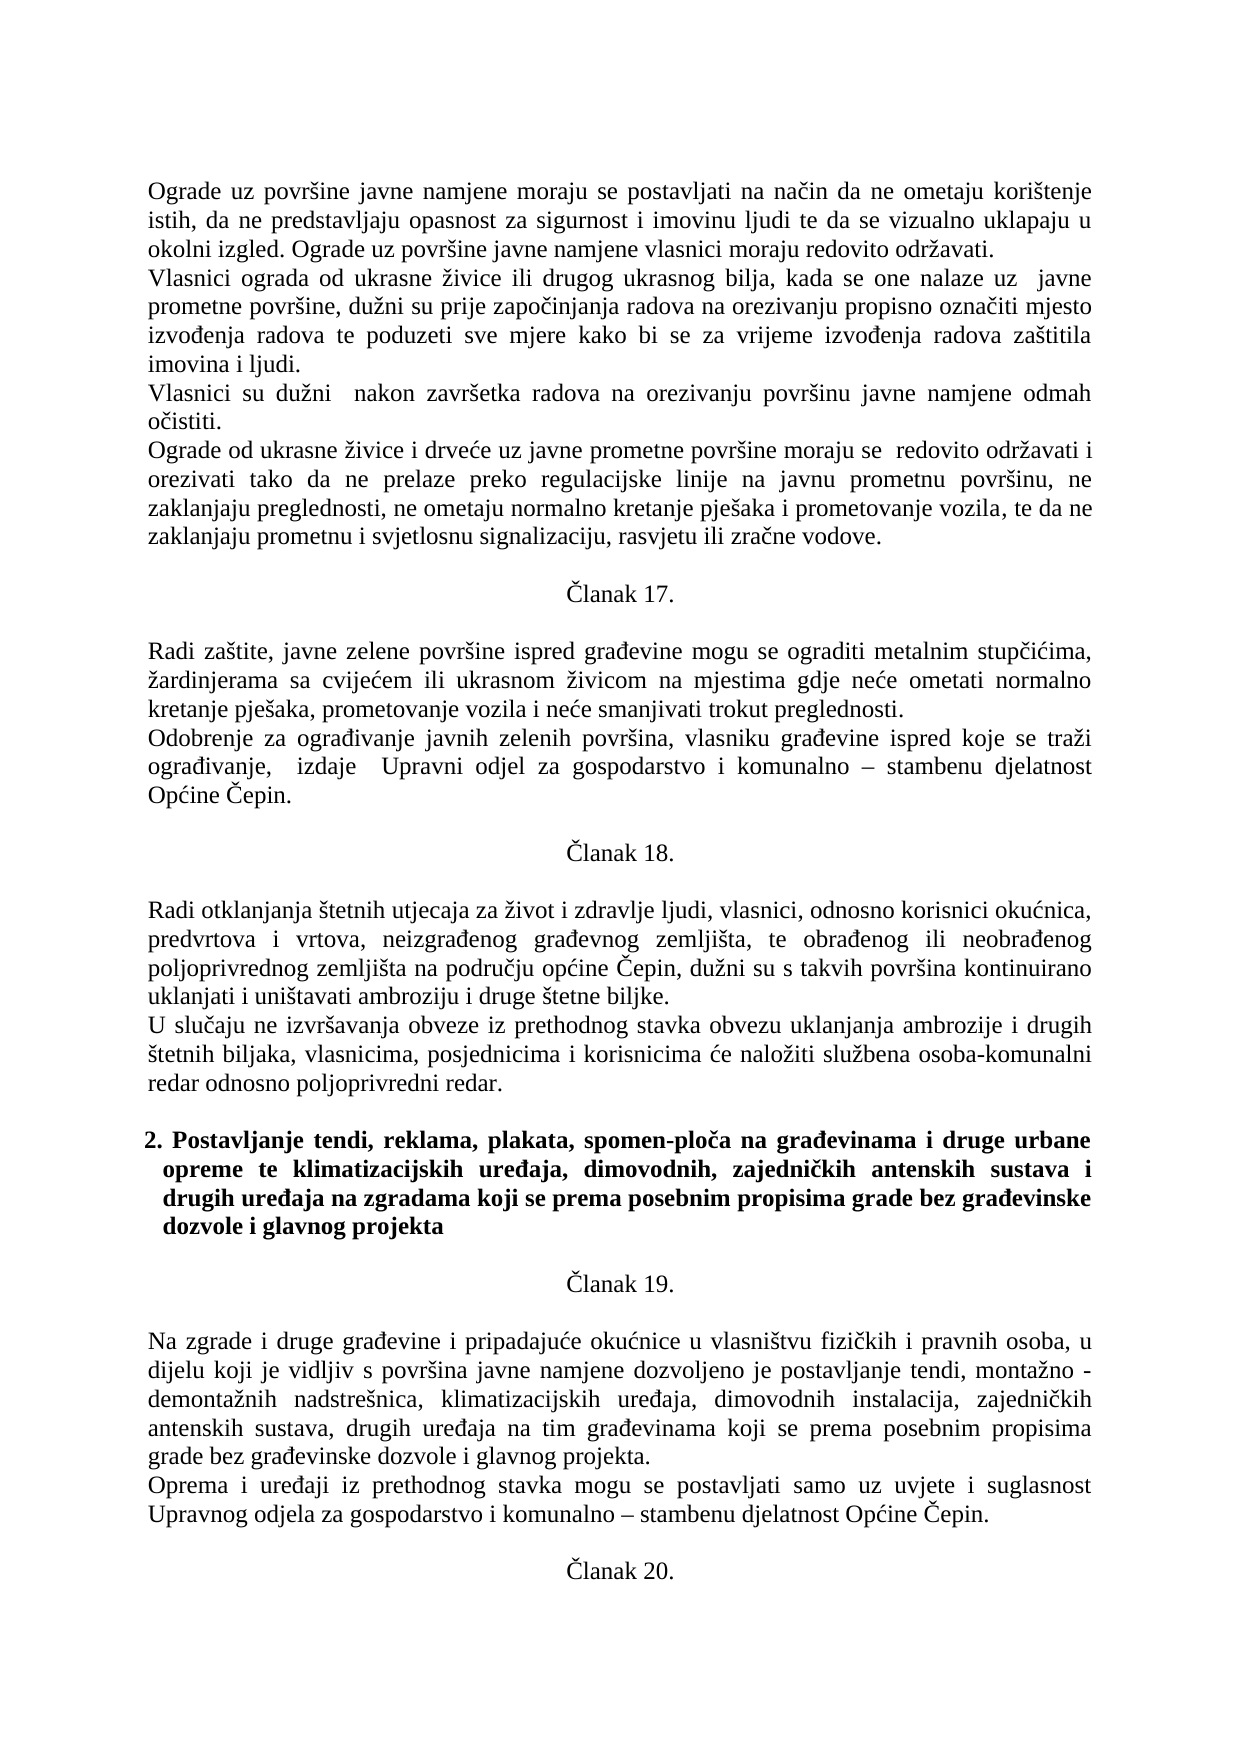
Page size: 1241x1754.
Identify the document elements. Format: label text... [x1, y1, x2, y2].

text Članak 20. [148, 1556, 1093, 1585]
text Odobrenje za ograđivanje javnih zelenih površina, vlasniku građevine ispred koje se traži ograđivanje, izdaje Upravni odjel za gospodarstvo i komunalno – stambenu djelatnost Općine Čepin. [148, 723, 1093, 809]
text Oprema i uređaji iz prethodnog stavka mogu se postavljati samo uz uvjete i suglasnost Upravnog odjela za gospodarstvo i komunalno – stambenu djelatnost Općine Čepin. [148, 1470, 1093, 1528]
text Radi zaštite, javne zelene površine ispred građevine mogu se ograditi metalnim stupčićima, žardinjerama sa cvijećem ili ukrasnom živicom na mjestima gdje neće ometati normalno kretanje pješaka, prometovanje vozila i neće smanjivati trokut preglednosti. [148, 636, 1093, 723]
text Članak 19. [148, 1269, 1093, 1298]
text Ograde uz površine javne namjene moraju se postavljati na način da ne ometaju korištenje istih, da ne predstavljaju opasnost za sigurnost i imovinu ljudi te da se vizualno uklapaju u okolni izgled. Ograde uz površine javne namjene vlasnici moraju redovito održavati. [148, 176, 1093, 263]
text Članak 18. [148, 838, 1093, 866]
text Radi otklanjanja štetnih utjecaja za život i zdravlje ljudi, vlasnici, odnosno korisnici okućnica, predvrtova i vrtova, neizgrađenog građevnog zemljišta, te obrađenog ili neobrađenog poljoprivrednog zemljišta na području općine Čepin, dužni su s takvih površina kontinuirano uklanjati i uništavati ambroziju i druge štetne biljke. [148, 895, 1093, 1010]
text U slučaju ne izvršavanja obveze iz prethodnog stavka obvezu uklanjanja ambrozije i drugih štetnih biljaka, vlasnicima, posjednicima i korisnicima će naložiti službena osoba-komunalni redar odnosno poljoprivredni redar. [148, 1010, 1093, 1096]
text Ograde od ukrasne živice i drveće uz javne prometne površine moraju se redovito održavati i orezivati tako da ne prelaze preko regulacijske linije na javnu prometnu površinu, ne zaklanjaju preglednosti, ne ometaju normalno kretanje pješaka i prometovanje vozila, te da ne zaklanjaju prometnu i svjetlosnu signalizaciju, rasvjetu ili zračne vodove. [148, 435, 1093, 550]
text Vlasnici su dužni nakon završetka radova na orezivanju površinu javne namjene odmah očistiti. [148, 378, 1093, 435]
text Vlasnici ograda od ukrasne živice ili drugog ukrasnog bilja, kada se one nalaze uz javne prometne površine, dužni su prije započinjanja radova na orezivanju propisno označiti mjesto izvođenja radova te poduzeti sve mjere kako bi se za vrijeme izvođenja radova zaštitila imovina i ljudi. [148, 263, 1093, 378]
text 2. Postavljanje tendi, reklama, plakata, spomen-ploča na građevinama i druge urbane opreme te klimatizacijskih uređaja, dimovodnih, zajedničkih antenskih sustava i drugih uređaja na zgradama koji se prema posebnim propisima grade bez građevinske dozvole i glavnog projekta [125, 1125, 1093, 1240]
text Na zgrade i druge građevine i pripadajuće okućnice u vlasništvu fizičkih i pravnih osoba, u dijelu koji je vidljiv s površina javne namjene dozvoljeno je postavljanje tendi, montažno - demontažnih nadstrešnica, klimatizacijskih uređaja, dimovodnih instalacija, zajedničkih antenskih sustava, drugih uređaja na tim građevinama koji se prema posebnim propisima grade bez građevinske dozvole i glavnog projekta. [148, 1326, 1093, 1470]
text Članak 17. [148, 579, 1093, 608]
